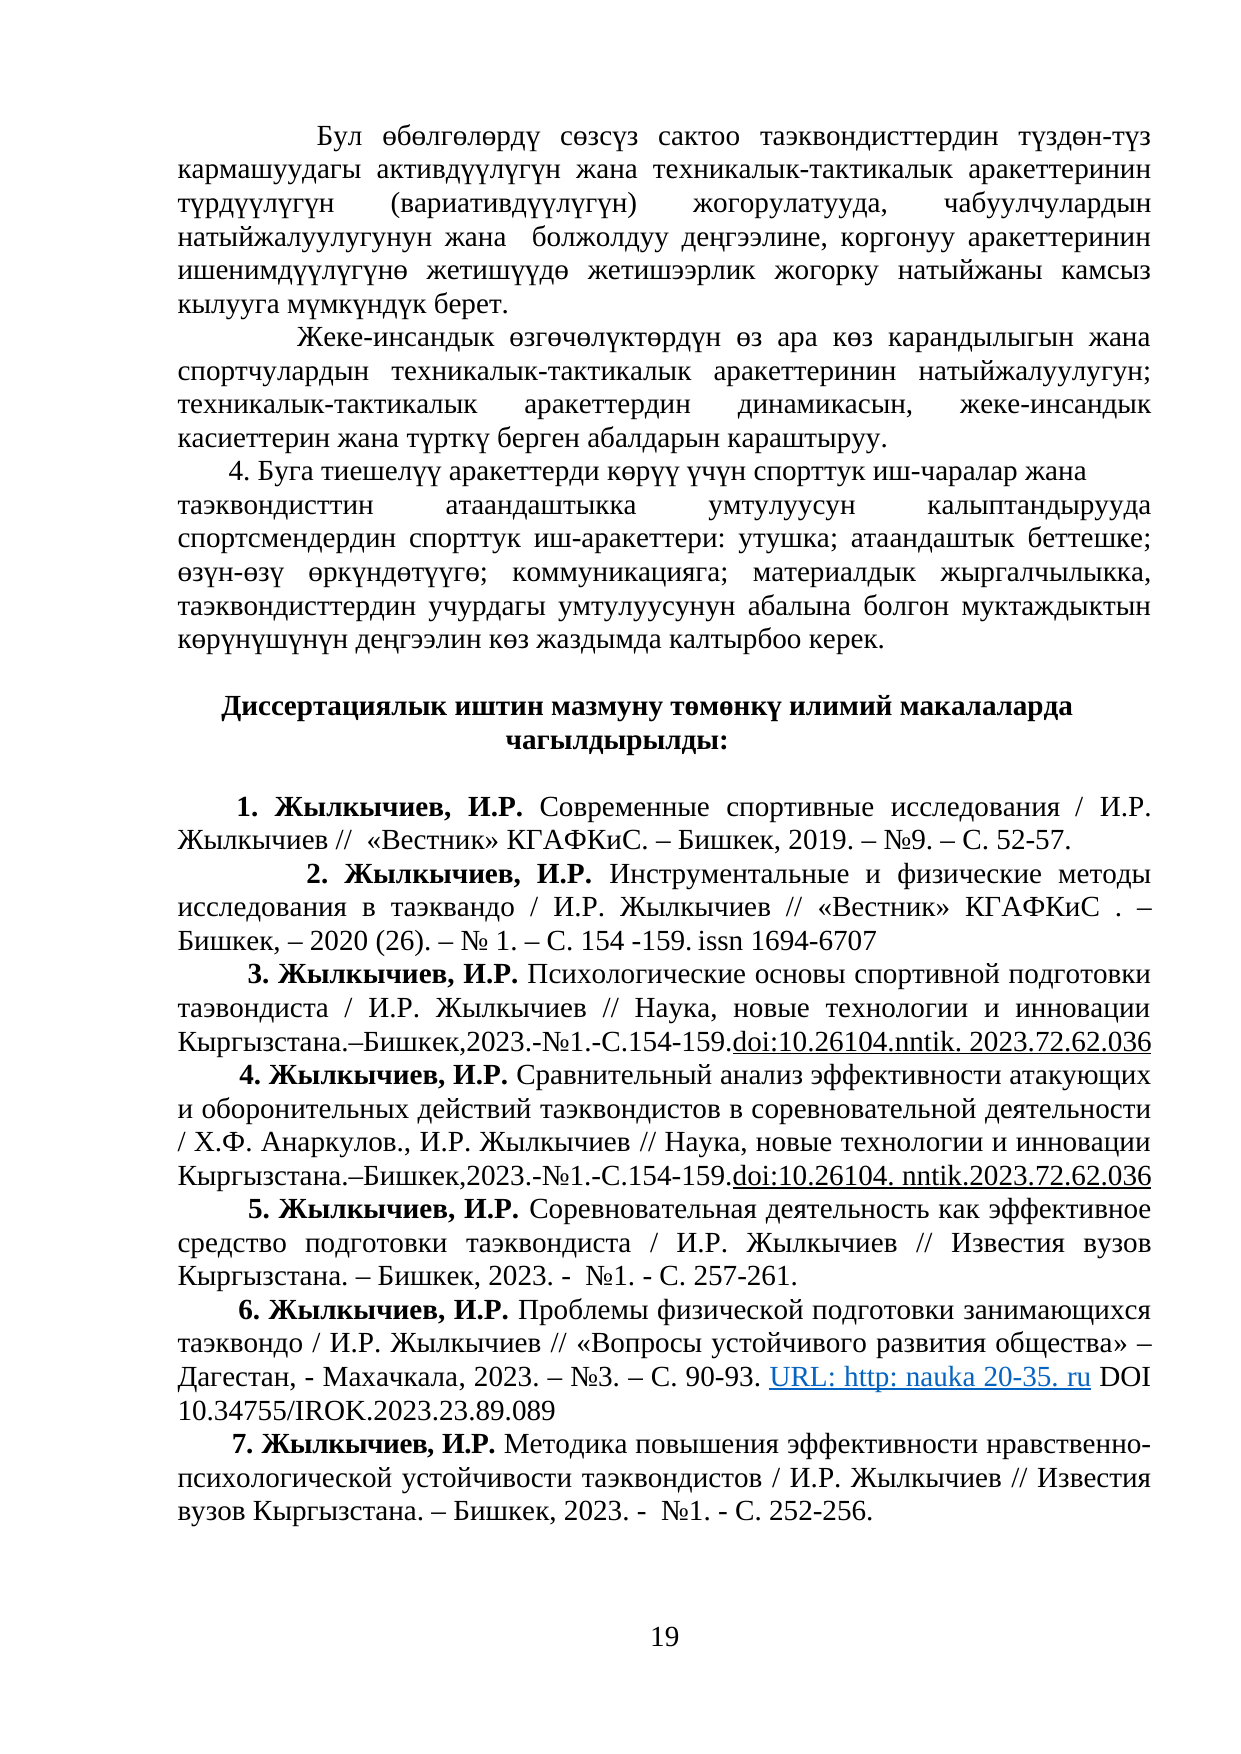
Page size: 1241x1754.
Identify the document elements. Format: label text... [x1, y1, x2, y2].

text Диссертациялык иштин мазмуну төмөнкү илимий макалаларда [177, 688, 1152, 722]
text 6. Жылкычиев, И.Р. Проблемы физической подготовки занимающихся таэквондо / И.Р. Жылкычиев // «Вопросы устойчивого развития общества» – Дагестан, - Махачкала, 2023. – №3. – С. 90-93. URL: http: nauka 20-35. ru DOI 10.34755/IROK.2023.23.89.089 [177, 1292, 1152, 1426]
text 2. Жылкычиев, И.Р. Инструментальные и физические методы исследования в таэквандо / И.Р. Жылкычиев // «Вестник» КГАФКиС . – Бишкек, – 2020 (26). – № 1. – С. 154 -159. issn 1694-6707 [177, 856, 1152, 957]
text таэквондисттин атаандаштыкка умтулуусун калыптандырууда спортсмендердин спорттук иш-аракеттери: утушка; атаандаштык беттешке; өзүн-өзү өркүндөтүүгө; коммуникацияга; материалдык жыргалчылыкка, таэквондисттердин учурдагы умтулуусунун абалына болгон муктаждыктын көрүнүшүнүн деңгээлин көз жаздымда калтырбоо керек. [177, 487, 1152, 655]
text 7. Жылкычиев, И.Р. Методика повышения эффективности нравственно-психологической устойчивости таэквондистов / И.Р. Жылкычиев // Известия вузов Кыргызстана. – Бишкек, 2023. - №1. - С. 252-256. [177, 1426, 1152, 1527]
text 4. Буга тиешелүү аракеттерди көрүү үчүн спорттук иш-чаралар жана [177, 453, 1152, 487]
text 3. Жылкычиев, И.Р. Психологические основы спортивной подготовки таэвондиста / И.Р. Жылкычиев // Наука, новые технологии и инновации Кыргызстана.–Бишкек,2023.-№1.-С.154-159.doi:10.26104.nntik. 2023.72.62.036 [177, 957, 1152, 1057]
text 1. Жылкычиев, И.Р. Современные спортивные исследования / И.Р. Жылкычиев // «Вестник» КГАФКиС. – Бишкек, 2019. – №9. – С. 52-57. [177, 789, 1152, 856]
text чагылдырылды: [177, 722, 1152, 755]
text Бул өбөлгөлөрдү сөзсүз сактоо таэквондисттердин түздөн-түз кармашуудагы активдүүлүгүн жана техникалык-тактикалык аракеттеринин түрдүүлүгүн (вариативдүүлүгүн) жогорулатууда, чабуулчулардын натыйжалуулугунун жана болжолдуу деңгээлине, коргонуу аракеттеринин ишенимдүүлүгүнө жетишүүдө жетишээрлик жогорку натыйжаны камсыз кылууга мүмкүндүк берет. [177, 118, 1152, 319]
text 4. Жылкычиев, И.Р. Сравнительный анализ эффективности атакующих и оборонительных действий таэквондистов в соревновательной деятельности / Х.Ф. Анаркулов., И.Р. Жылкычиев // Наука, новые технологии и инновации Кыргызстана.–Бишкек,2023.-№1.-С.154-159.doi:10.26104. nntik.2023.72.62.036 [177, 1057, 1152, 1191]
text Жеке-инсандык өзгөчөлүктөрдүн өз ара көз карандылыгын жана спортчулардын техникалык-тактикалык аракеттеринин натыйжалуулугун; техникалык-тактикалык аракеттердин динамикасын, жеке-инсандык касиеттерин жана түрткү берген абалдарын караштыруу. [177, 319, 1152, 453]
text 5. Жылкычиев, И.Р. Соревновательная деятельность как эффективное средство подготовки таэквондиста / И.Р. Жылкычиев // Известия вузов Кыргызстана. – Бишкек, 2023. - №1. - С. 257-261. [177, 1191, 1152, 1292]
